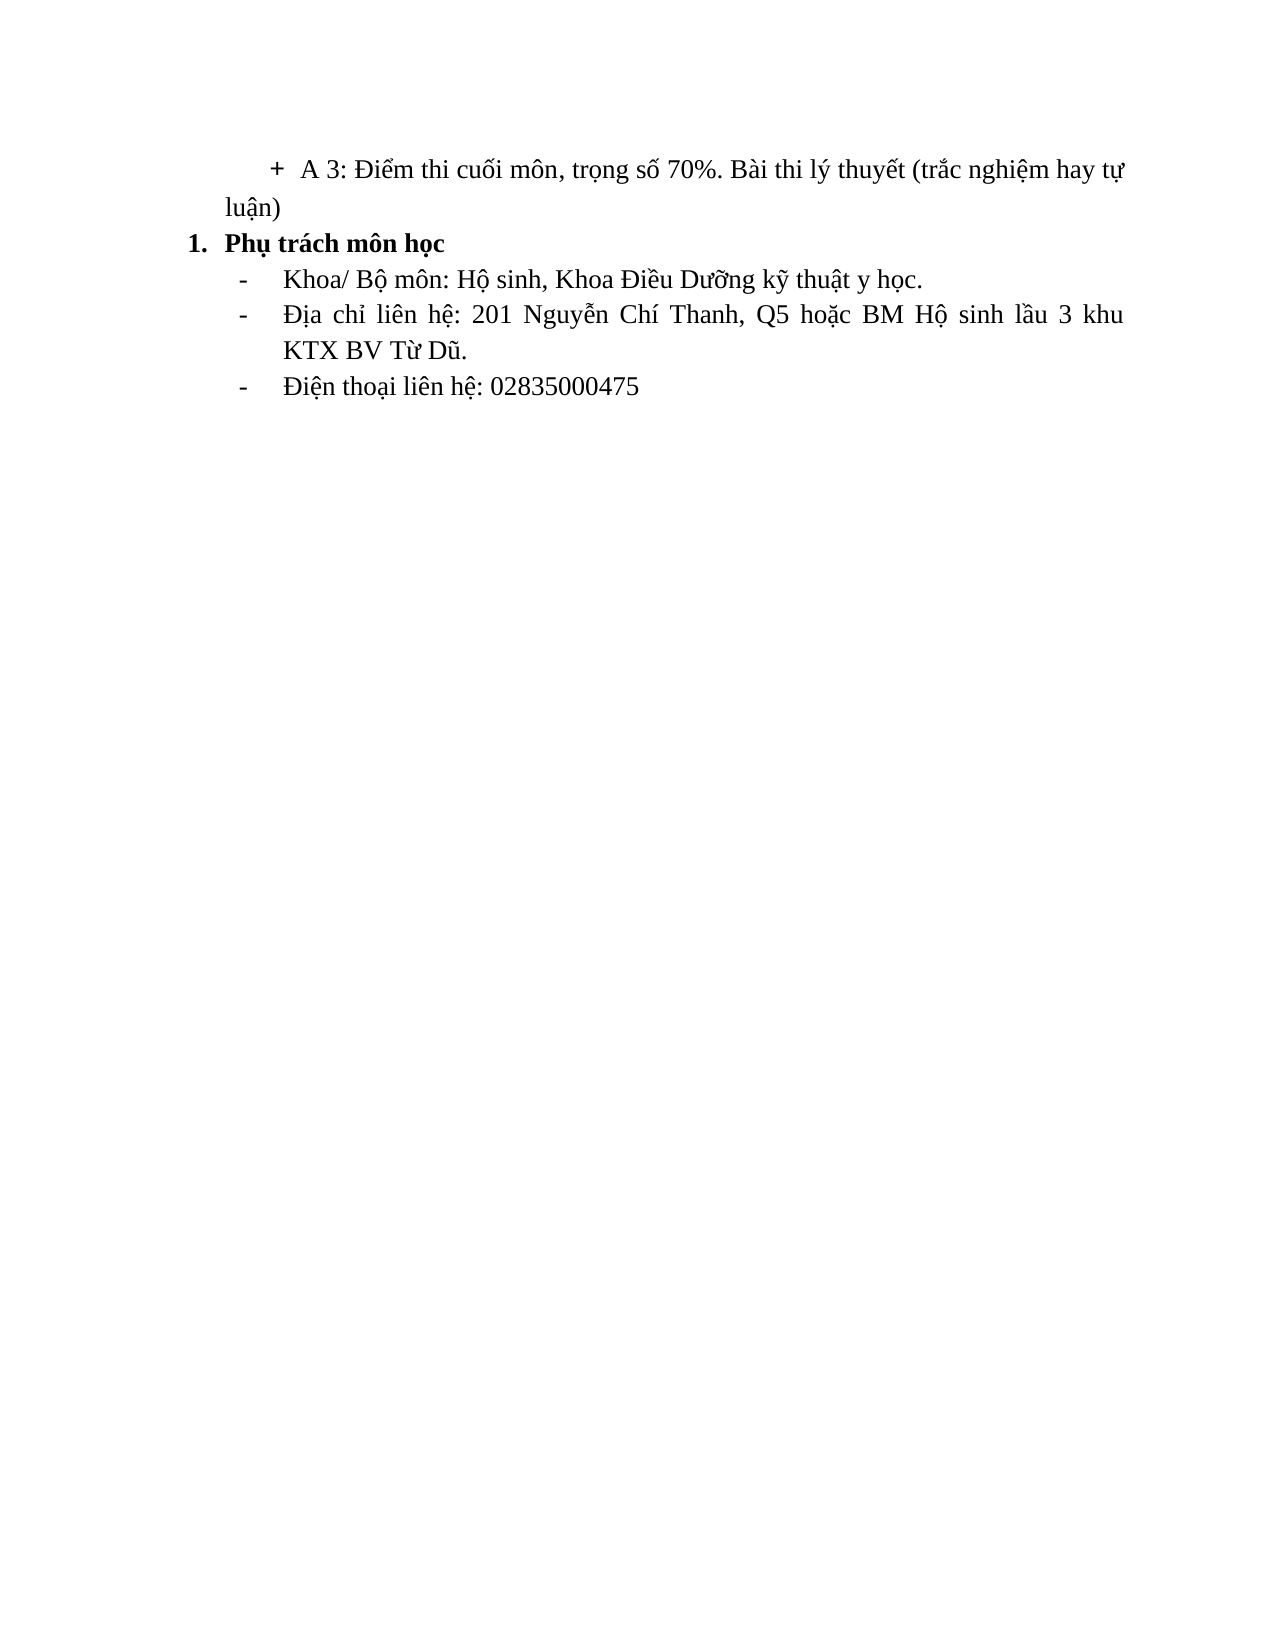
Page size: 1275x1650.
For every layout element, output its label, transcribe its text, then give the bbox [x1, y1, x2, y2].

list Khoa/ Bộ môn: Hộ sinh, Khoa Điều Dưỡng kỹ thuật y học. [239, 263, 1125, 294]
list Địa chỉ liên hệ: 201 Nguyễn Chí Thanh, Q5 hoặc BM Hộ sinh lầu 3 khu KTX BV Từ Dũ. [239, 299, 1125, 366]
list Điện thoại liên hệ: 02835000475 [239, 370, 1125, 401]
list Phụ trách môn học [187, 227, 1125, 258]
list A 3: Điểm thi cuối môn, trọng số 70%. Bài thi lý thuyết (trắc nghiệm hay tự luận) [225, 150, 1125, 223]
